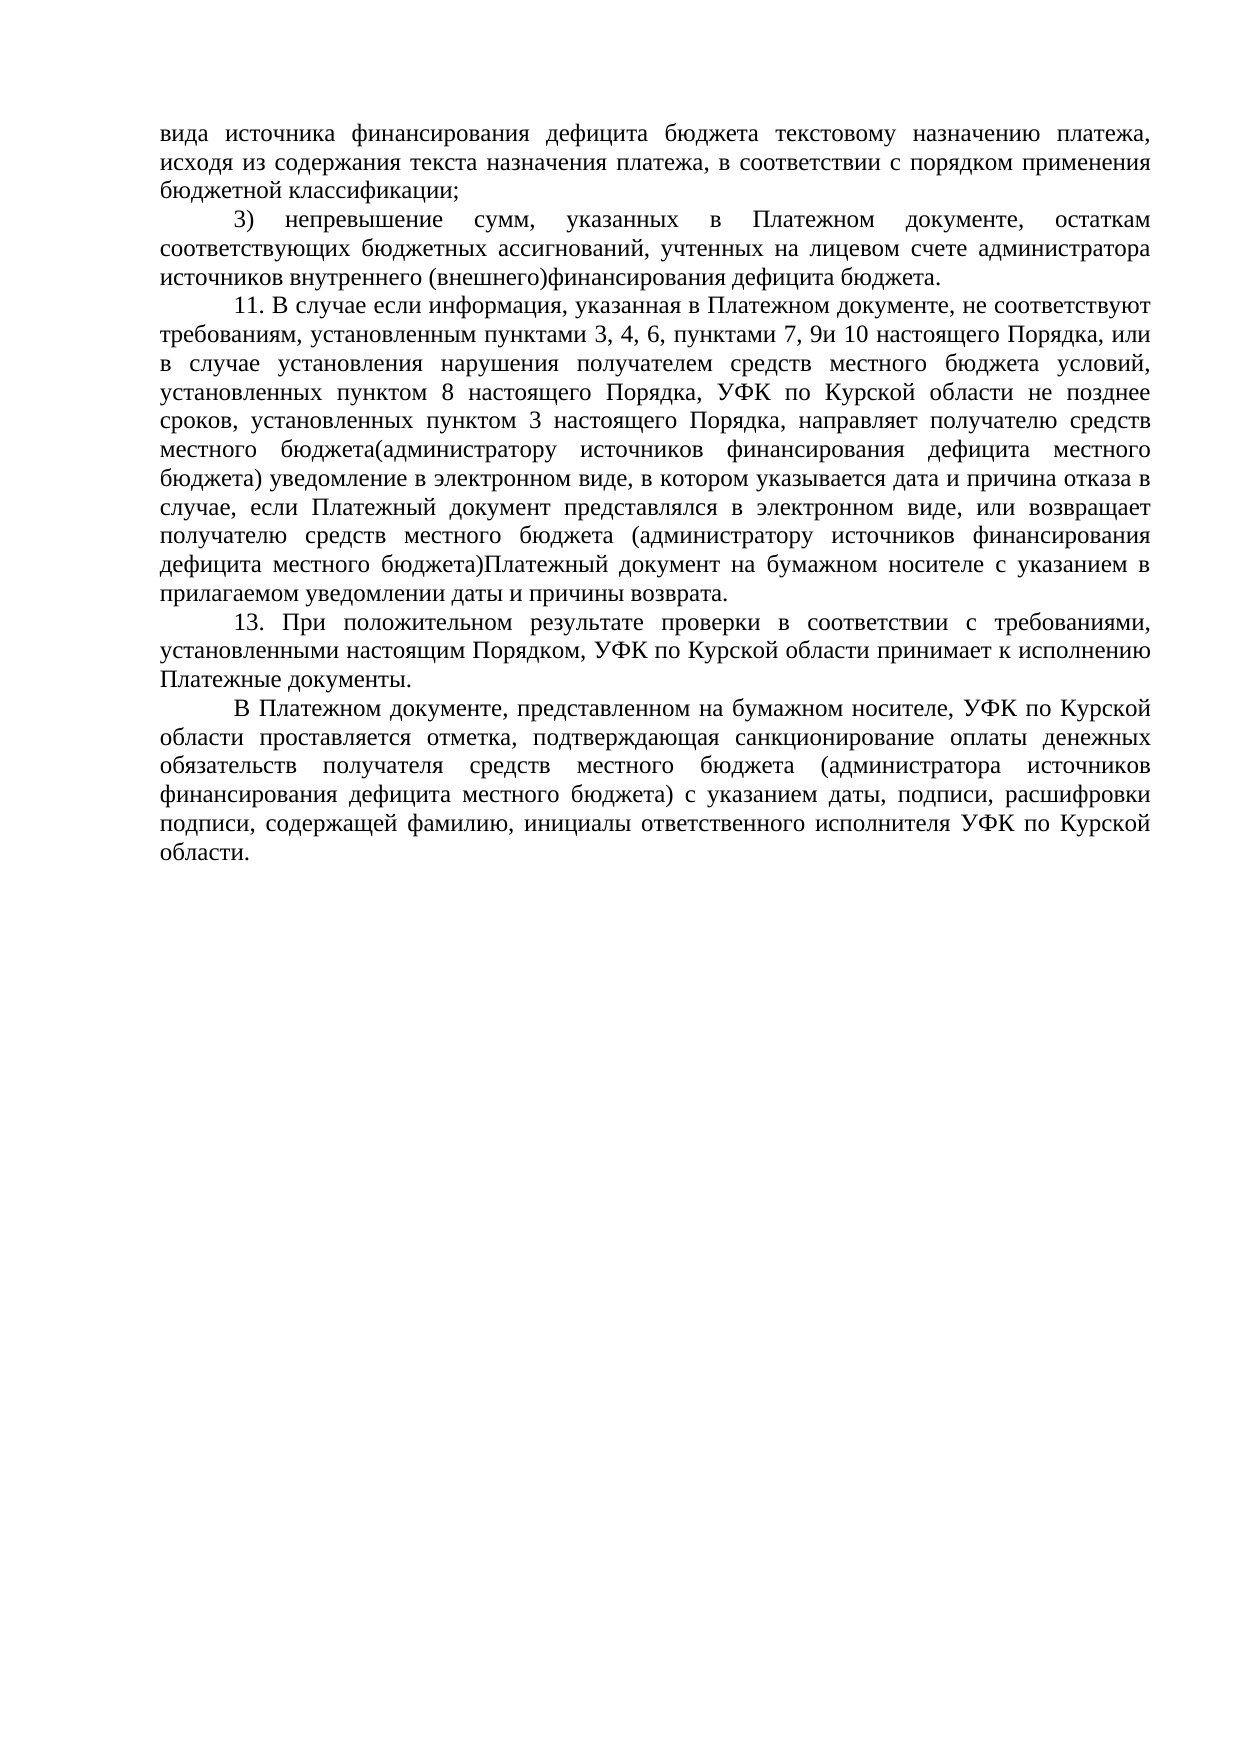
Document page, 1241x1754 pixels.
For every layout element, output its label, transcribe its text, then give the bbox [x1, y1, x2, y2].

text В Платежном документе, представленном на бумажном носителе, УФК по Курской области проставляется отметка, подтверждающая санкционирование оплаты денежных обязательств получателя средств местного бюджета (администратора источников финансирования дефицита местного бюджета) с указанием даты, подписи, расшифровки подписи, содержащей фамилию, инициалы ответственного исполнителя УФК по Курской области. [159, 693, 1152, 866]
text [159, 118, 1152, 204]
text 11. В случае если информация, указанная в Платежном документе, не соответствуют требованиям, установленным пунктами 3, 4, 6, пунктами 7, 9и 10 настоящего Порядка, или в случае установления нарушения получателем средств местного бюджета условий, установленных пунктом 8 настоящего Порядка, УФК по Курской области не позднее сроков, установленных пунктом 3 настоящего Порядка, направляет получателю средств местного бюджета(администратору источников финансирования дефицита местного бюджета) уведомление в электронном виде, в котором указывается дата и причина отказа в случае, если Платежный документ представлялся в электронном виде, или возвращает получателю средств местного бюджета (администратору источников финансирования дефицита местного бюджета)Платежный документ на бумажном носителе с указанием в прилагаемом уведомлении даты и причины возврата. [159, 291, 1152, 607]
text 13. При положительном результате проверки в соответствии с требованиями, установленными настоящим Порядком, УФК по Курской области принимает к исполнению Платежные документы. [159, 607, 1152, 693]
text 3) непревышение сумм, указанных в Платежном документе, остаткам соответствующих бюджетных ассигнований, учтенных на лицевом счете администратора источников внутреннего (внешнего)финансирования дефицита бюджета. [159, 204, 1152, 291]
